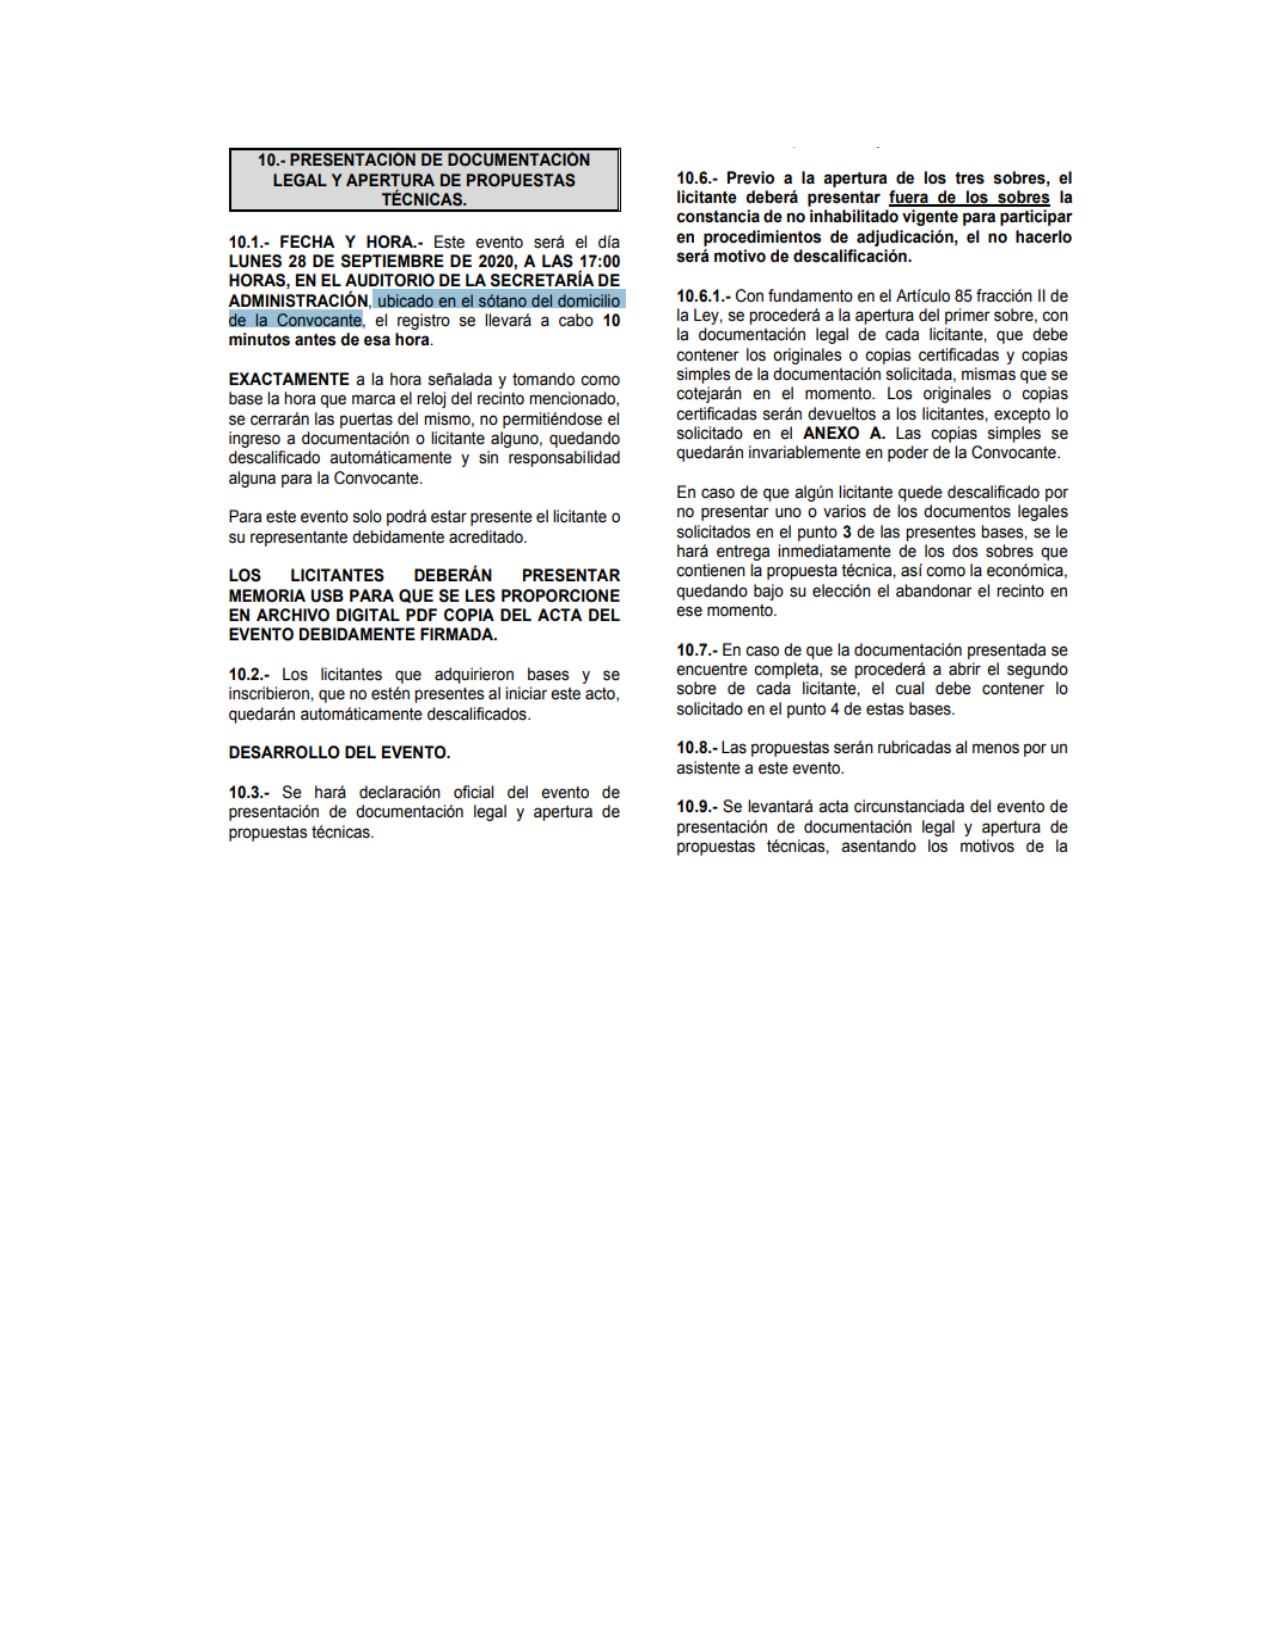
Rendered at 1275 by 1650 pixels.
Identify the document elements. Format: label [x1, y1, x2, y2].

picture [177, 147, 1123, 866]
